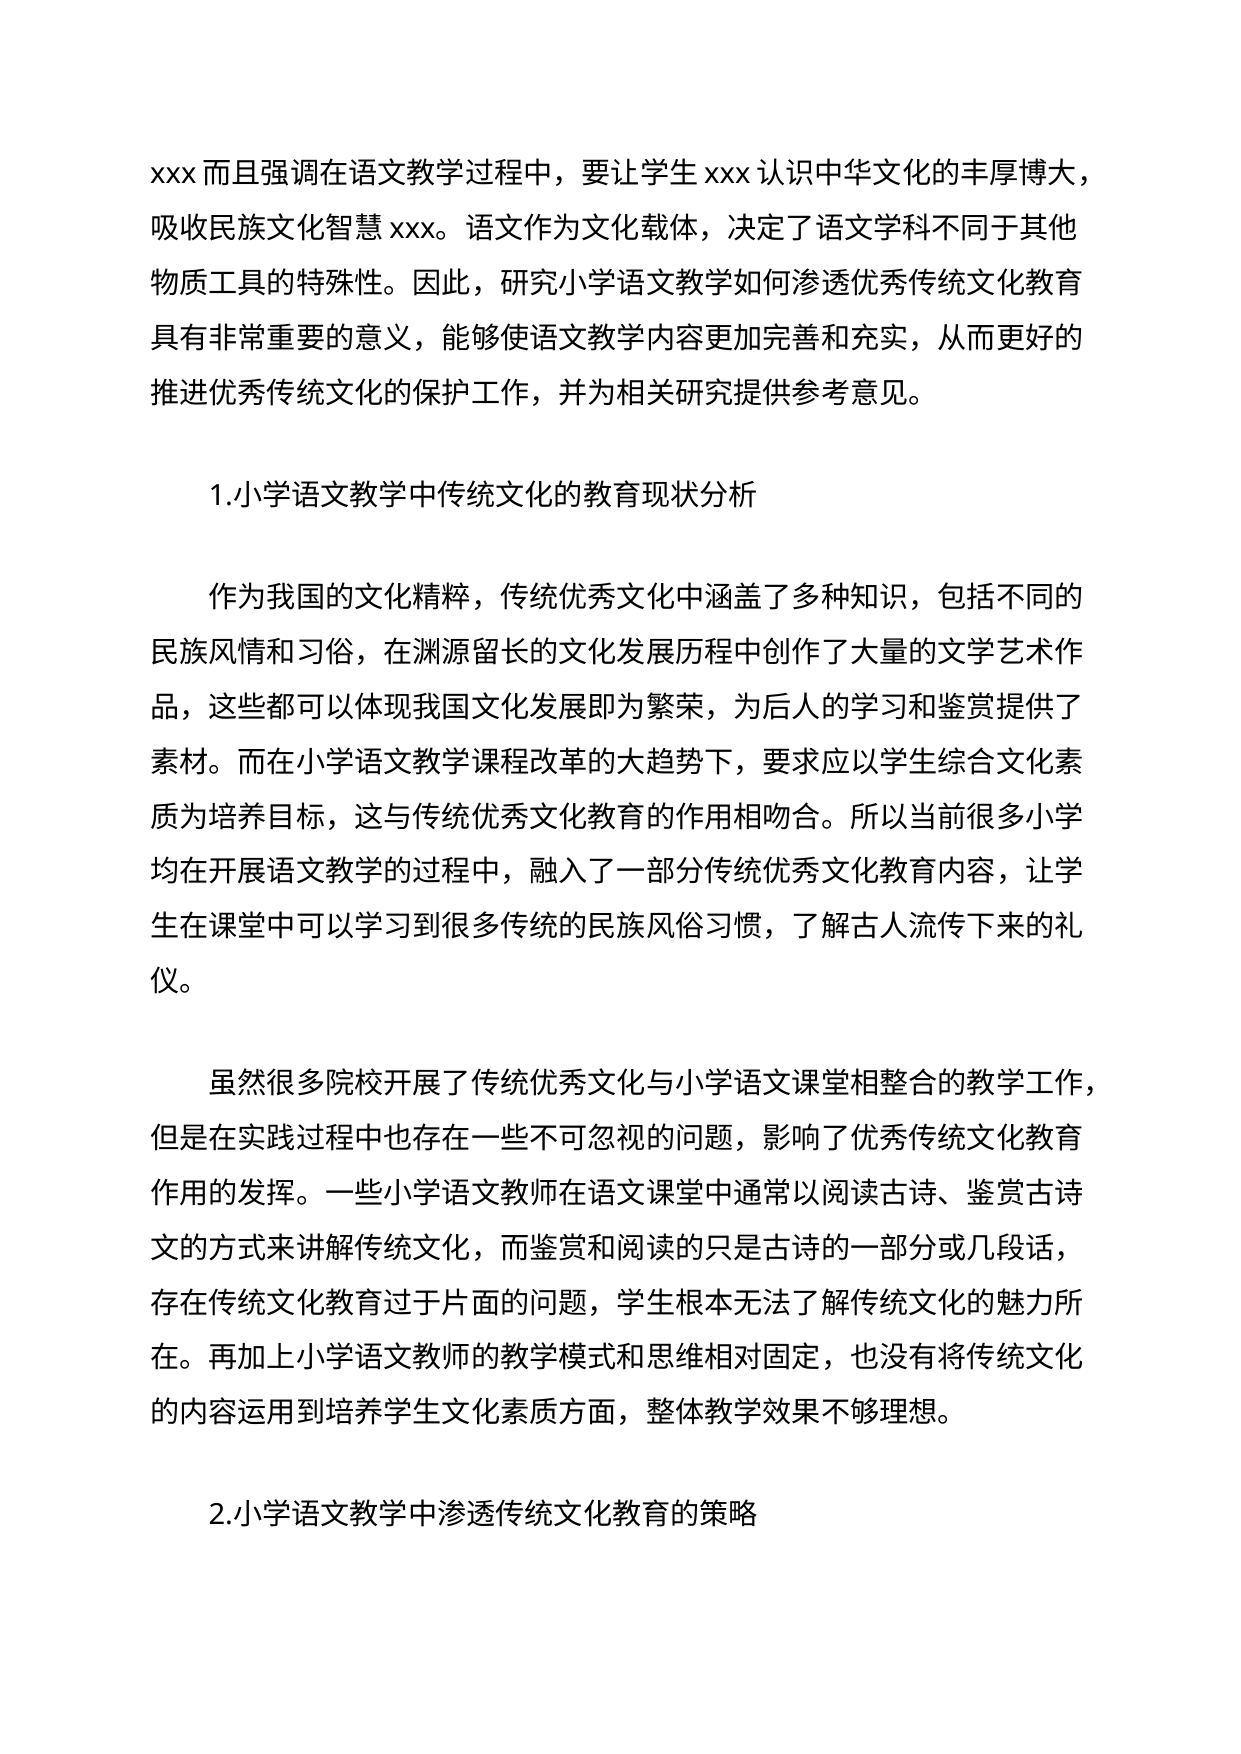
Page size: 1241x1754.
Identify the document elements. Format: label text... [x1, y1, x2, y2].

text 2.小学语文教学中渗透传统文化教育的策略 [150, 1491, 1090, 1533]
text 1.小学语文教学中传统文化的教育现状分析 [150, 472, 1090, 514]
text 虽然很多院校开展了传统优秀文化与小学语文课堂相整合的教学工作，但是在实践过程中也存在一些不可忽视的问题，影响了优秀传统文化教育作用的发挥。一些小学语文教师在语文课堂中通常以阅读古诗、鉴赏古诗文的方式来讲解传统文化，而鉴赏和阅读的只是古诗的一部分或几段话，存在传统文化教育过于片面的问题，学生根本无法了解传统文化的魅力所在。再加上小学语文教师的教学模式和思维相对固定，也没有将传统文化的内容运用到培养学生文化素质方面，整体教学效果不够理想。 [150, 1059, 1090, 1431]
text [150, 150, 1090, 412]
text 作为我国的文化精粹，传统优秀文化中涵盖了多种知识，包括不同的民族风情和习俗，在渊源留长的文化发展历程中创作了大量的文学艺术作品，这些都可以体现我国文化发展即为繁荣，为后人的学习和鉴赏提供了素材。而在小学语文教学课程改革的大趋势下，要求应以学生综合文化素质为培养目标，这与传统优秀文化教育的作用相吻合。所以当前很多小学均在开展语文教学的过程中，融入了一部分传统优秀文化教育内容，让学生在课堂中可以学习到很多传统的民族风俗习惯，了解古人流传下来的礼仪。 [150, 573, 1090, 1000]
